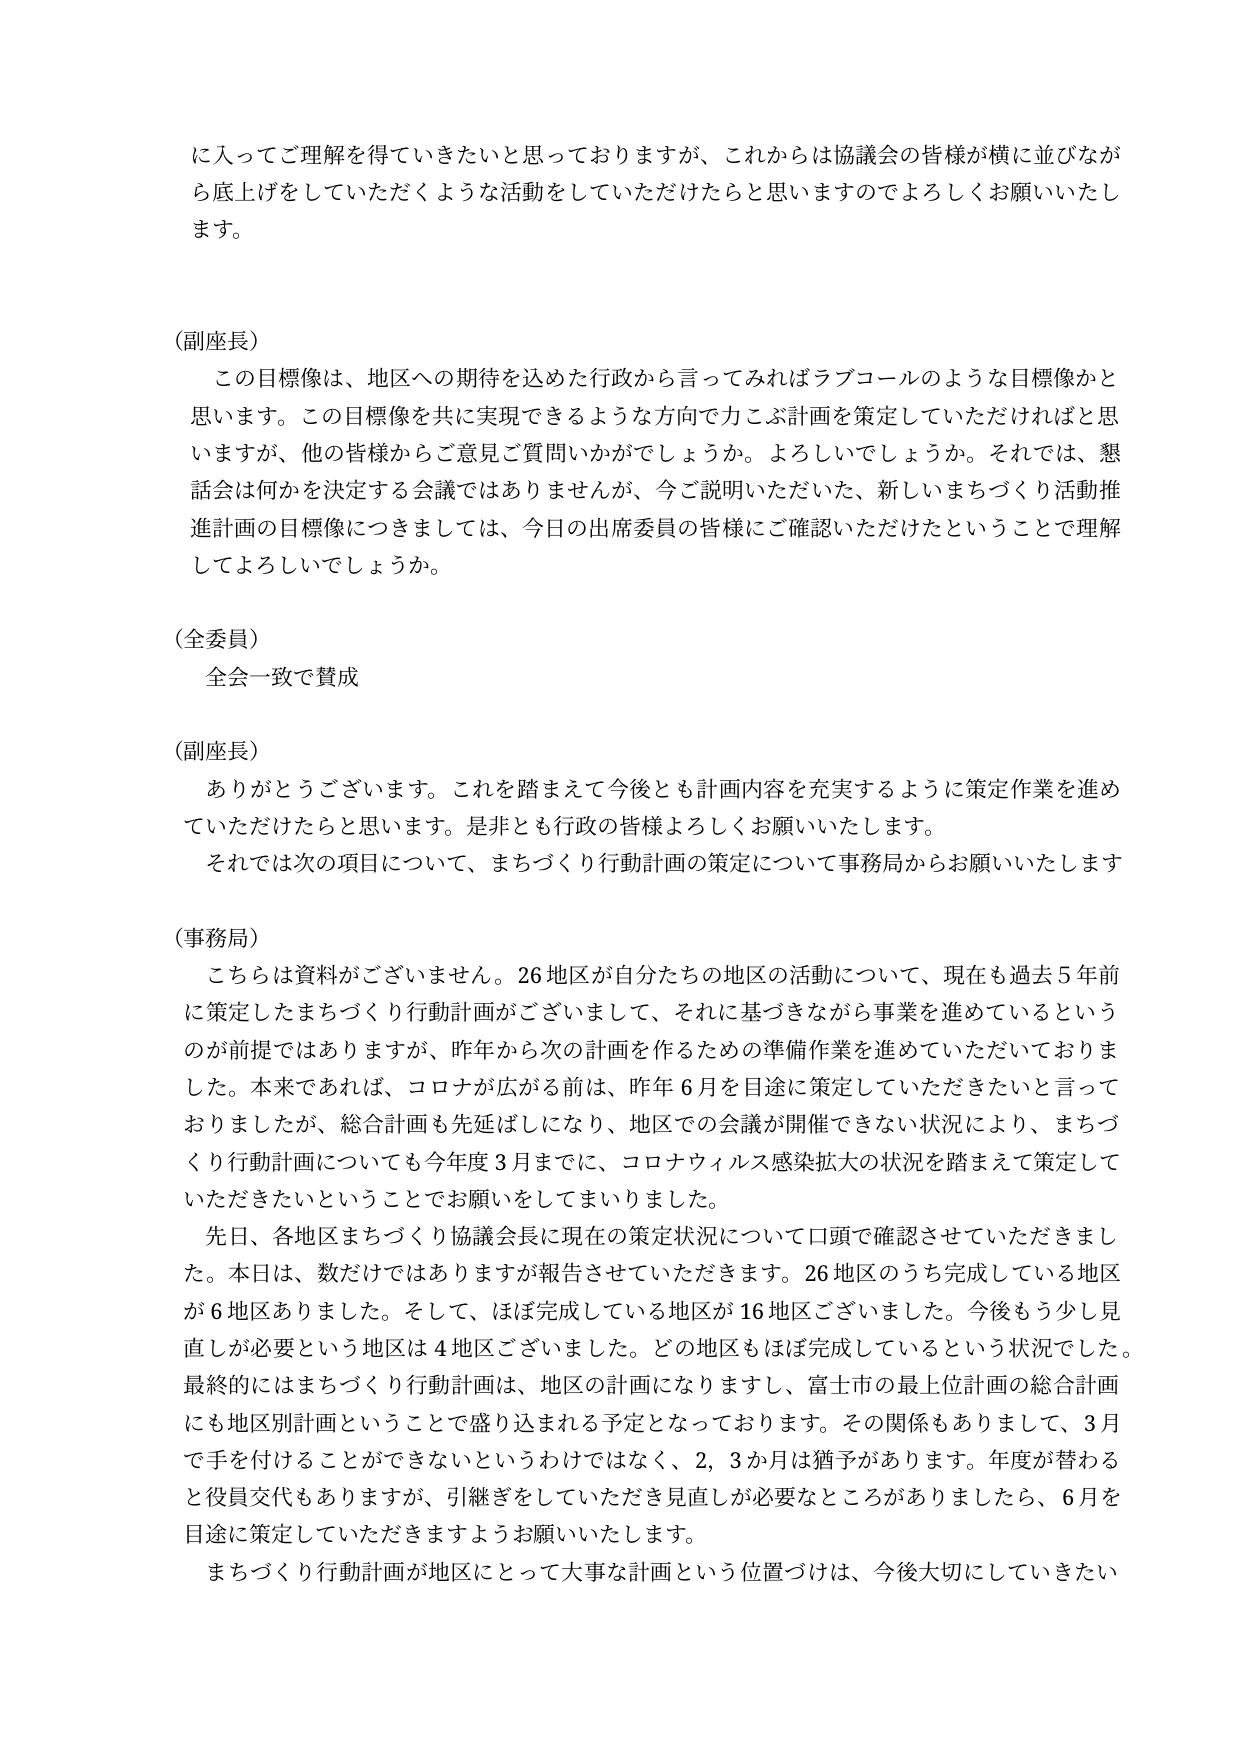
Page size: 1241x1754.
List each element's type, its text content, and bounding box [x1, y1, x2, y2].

text この目標像は、地区への期待を込めた行政から言ってみればラブコールのような目標像かと思います。この目標像を共に実現できるような方向で力こぶ計画を策定していただければと思いますが、他の皆様からご意見ご質問いかがでしょうか。よろしいでしょうか。それでは、懇話会は何かを決定する会議ではありませんが、今ご説明いただいた、新しいまちづくり活動推進計画の目標像につきましては、今日の出席委員の皆様にご確認いただけたということで理解してよろしいでしょうか。 [190, 359, 1122, 582]
text それでは次の項目について、まちづくり行動計画の策定について事務局からお願いいたします。 [118, 843, 1122, 881]
text （事務局） [118, 918, 1122, 955]
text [190, 135, 1122, 247]
text 全会一致で賛成 [118, 657, 1122, 694]
text ありがとうございます。これを踏まえて今後とも計画内容を充実するように策定作業を進めていただけたらと思います。是非とも行政の皆様よろしくお願いいたします。 [184, 769, 1122, 843]
text （副座長） [118, 732, 1122, 769]
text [184, 1552, 1122, 1589]
text 先日、各地区まちづくり協議会長に現在の策定状況について口頭で確認させていただきました。本日は、数だけではありますが報告させていただきます。26地区のうち完成している地区が6地区ありました。そして、ほぼ完成している地区が16地区ございました。今後もう少し見直しが必要という地区は4地区ございました。どの地区もほぼ完成しているという状況でした。最終的にはまちづくり行動計画は、地区の計画になりますし、富士市の最上位計画の総合計画にも地区別計画ということで盛り込まれる予定となっております。その関係もありまして、3月で手を付けることができないというわけではなく、2，3か月は猶予があります。年度が替わると役員交代もありますが、引継ぎをしていただき見直しが必要なところがありましたら、6月を目途に策定していただきますようお願いいたします。 [184, 1216, 1122, 1552]
text （副座長） [118, 321, 1122, 359]
text （全委員） [118, 620, 1122, 657]
text こちらは資料がございません。26地区が自分たちの地区の活動について、現在も過去５年前に策定したまちづくり行動計画がございまして、それに基づきながら事業を進めているというのが前提ではありますが、昨年から次の計画を作るための準備作業を進めていただいておりました。本来であれば、コロナが広がる前は、昨年6月を目途に策定していただきたいと言っておりましたが、総合計画も先延ばしになり、地区での会議が開催できない状況により、まちづくり行動計画についても今年度3月までに、コロナウィルス感染拡大の状況を踏まえて策定していただきたいということでお願いをしてまいりました。 [184, 955, 1122, 1216]
